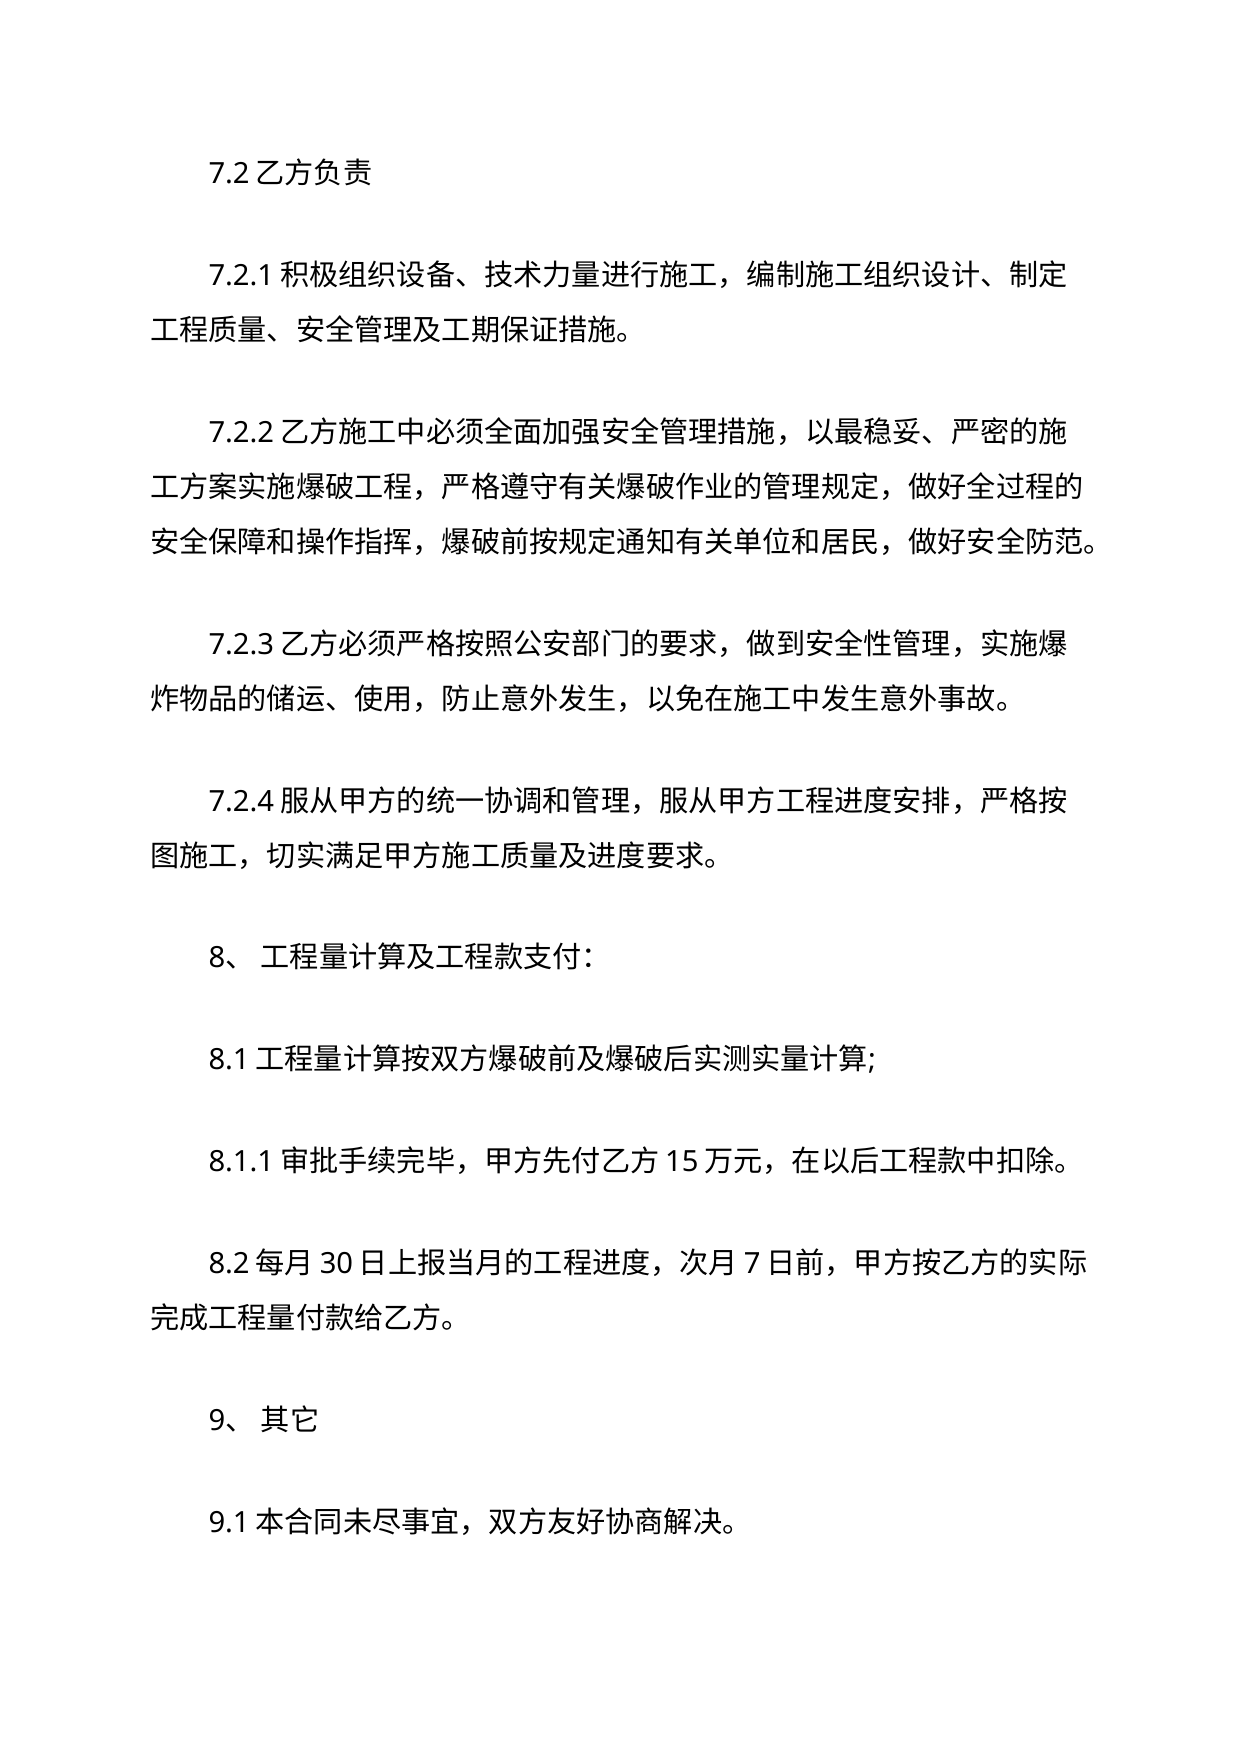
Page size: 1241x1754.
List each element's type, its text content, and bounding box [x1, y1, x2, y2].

text 7.2乙方负责 [150, 150, 1090, 192]
text 7.2.1积极组织设备、技术力量进行施工，编制施工组织设计、制定工程质量、安全管理及工期保证措施。 [150, 252, 1090, 349]
text 8.1工程量计算按双方爆破前及爆破后实测实量计算; [150, 1036, 1090, 1078]
text 7.2.4服从甲方的统一协调和管理，服从甲方工程进度安排，严格按图施工，切实满足甲方施工质量及进度要求。 [150, 777, 1090, 874]
text 8.2每月30日上报当月的工程进度，次月7日前，甲方按乙方的实际完成工程量付款给乙方。 [150, 1240, 1090, 1337]
text 9、 其它 [150, 1397, 1090, 1439]
text 7.2.3乙方必须严格按照公安部门的要求，做到安全性管理，实施爆炸物品的储运、使用，防止意外发生，以免在施工中发生意外事故。 [150, 620, 1090, 718]
text 8.1.1审批手续完毕，甲方先付乙方15万元，在以后工程款中扣除。 [150, 1138, 1090, 1180]
text 7.2.2乙方施工中必须全面加强安全管理措施，以最稳妥、严密的施工方案实施爆破工程，严格遵守有关爆破作业的管理规定，做好全过程的安全保障和操作指挥，爆破前按规定通知有关单位和居民，做好安全防范。 [150, 409, 1090, 561]
text 8、 工程量计算及工程款支付： [150, 934, 1090, 976]
text 9.1本合同未尽事宜，双方友好协商解决。 [150, 1499, 1090, 1541]
